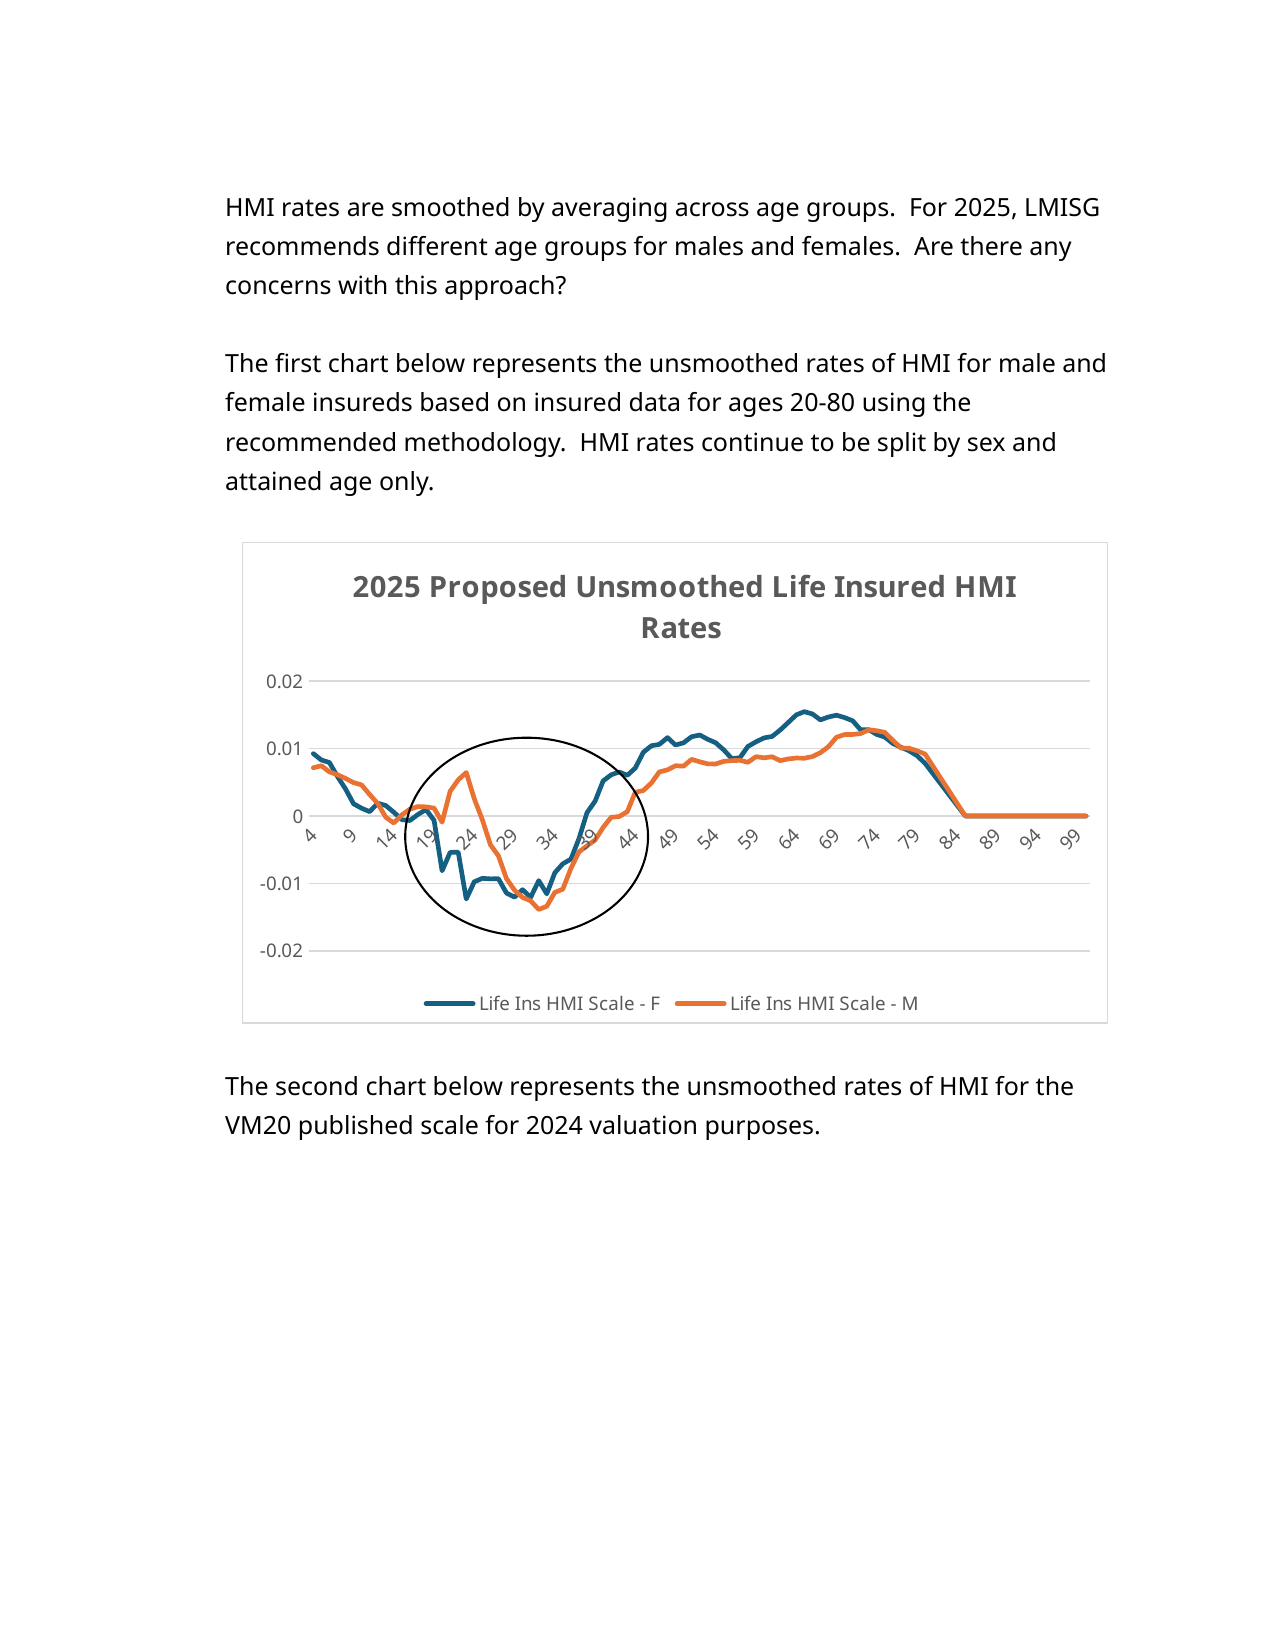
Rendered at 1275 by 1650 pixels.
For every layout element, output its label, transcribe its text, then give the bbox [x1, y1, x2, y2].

list The second chart below represents the unsmoothed rates of HMI for the VM20 published scale for 2024 valuation purposes. [225, 1068, 1125, 1141]
list HMI rates are smoothed by averaging across age groups. For 2025, LMISG recommends different age groups for males and females. Are there any concerns with this approach? [225, 189, 1125, 302]
list The first chart below represents the unsmoothed rates of HMI for male and female insureds based on insured data for ages 20-80 using the recommended methodology. HMI rates continue to be split by sex and attained age only. [225, 346, 1125, 497]
